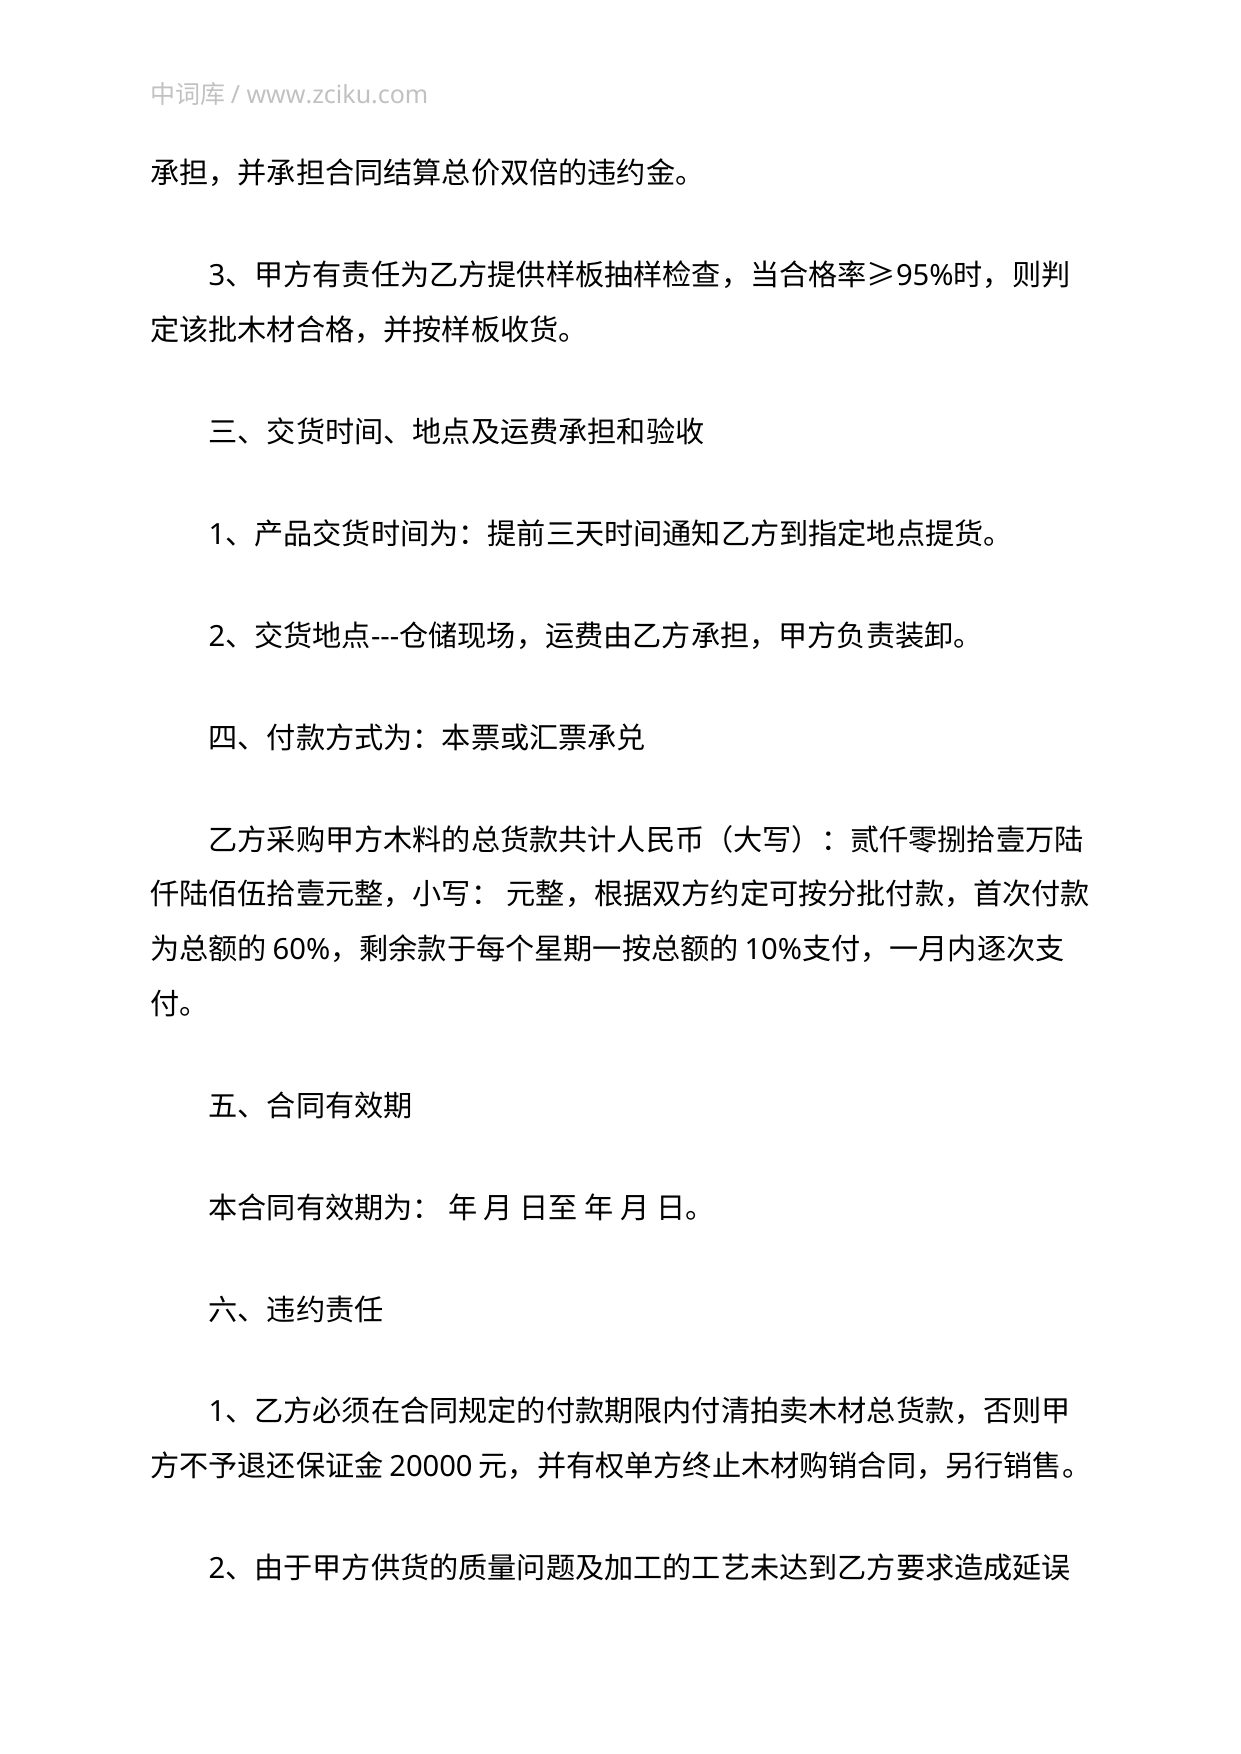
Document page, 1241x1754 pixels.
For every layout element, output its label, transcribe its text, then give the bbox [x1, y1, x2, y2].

text 三、交货时间、地点及运费承担和验收 [150, 408, 1090, 451]
text 2、交货地点---仓储现场，运费由乙方承担，甲方负责装卸。 [150, 612, 1090, 655]
text 乙方采购甲方木料的总货款共计人民币（大写）：贰仟零捌拾壹万陆仟陆佰伍拾壹元整，小写： 元整，根据双方约定可按分批付款，首次付款为总额的60%，剩余款于每个星期一按总额的10%支付，一月内逐次支付。 [150, 816, 1090, 1023]
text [150, 150, 1090, 192]
text 六、违约责任 [150, 1286, 1090, 1328]
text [150, 1545, 1090, 1587]
text 五、合同有效期 [150, 1083, 1090, 1125]
text 1、乙方必须在合同规定的付款期限内付清拍卖木材总货款，否则甲方不予退还保证金20000元，并有权单方终止木材购销合同，另行销售。 [150, 1388, 1090, 1485]
text 四、付款方式为：本票或汇票承兑 [150, 714, 1090, 757]
text 3、甲方有责任为乙方提供样板抽样检查，当合格率≥95%时，则判定该批木材合格，并按样板收货。 [150, 252, 1090, 349]
text 1、产品交货时间为：提前三天时间通知乙方到指定地点提货。 [150, 510, 1090, 553]
text 本合同有效期为： 年 月 日至 年 月 日。 [150, 1184, 1090, 1227]
